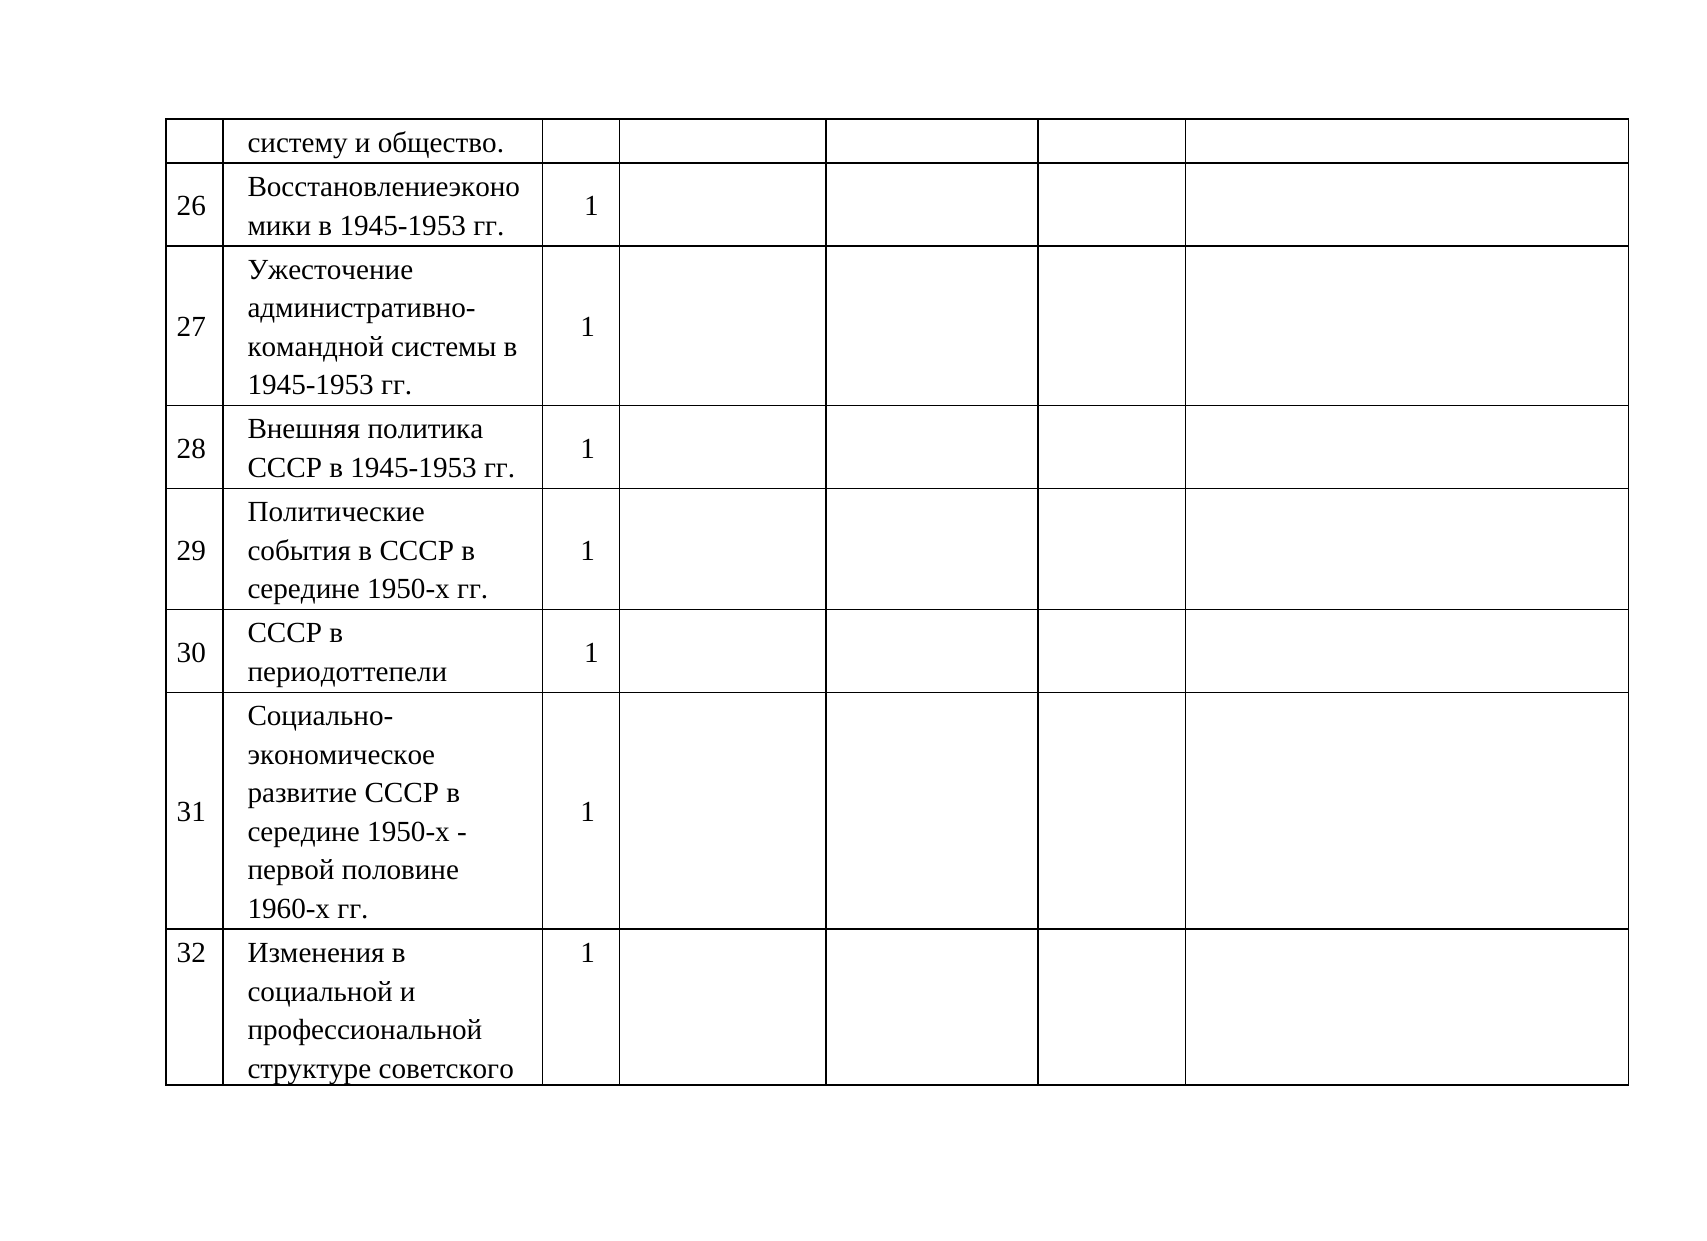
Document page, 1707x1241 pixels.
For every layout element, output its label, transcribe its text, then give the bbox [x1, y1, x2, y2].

table_cell [1039, 164, 1185, 245]
table_cell 1 [543, 930, 619, 1084]
table_cell 31 [167, 693, 222, 928]
table_cell [1039, 489, 1185, 609]
table_cell [827, 930, 1037, 1084]
table_cell [1039, 610, 1185, 691]
table_cell [1039, 247, 1185, 405]
table_cell 28 [167, 406, 222, 487]
table_cell [620, 164, 825, 245]
table_cell 1 [543, 247, 619, 405]
table_cell [827, 247, 1037, 405]
table_cell [1039, 930, 1185, 1084]
table_cell Ужесточение административно-командной системы в 1945-1953 гг. [224, 247, 542, 405]
table_cell [827, 406, 1037, 487]
table_cell [620, 610, 825, 691]
table_cell 1 [543, 406, 619, 487]
table_cell [1039, 120, 1185, 162]
table_cell [620, 489, 825, 609]
table_cell 1 [543, 164, 619, 245]
table_cell [1186, 120, 1628, 162]
table_cell 26 [167, 164, 222, 245]
table_cell [1186, 693, 1628, 928]
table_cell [224, 930, 542, 1084]
table_cell [620, 120, 825, 162]
table_cell 32 [167, 930, 222, 1084]
table_cell [827, 489, 1037, 609]
table_cell Политические события в СССР в середине 1950-х гг. [224, 489, 542, 609]
table_cell [1039, 693, 1185, 928]
table_cell 27 [167, 247, 222, 405]
table_cell 29 [167, 489, 222, 609]
table_cell СССР в периодоттепели [224, 610, 542, 691]
table_cell [827, 610, 1037, 691]
table_cell 30 [167, 610, 222, 691]
table_cell [1186, 489, 1628, 609]
table_cell [827, 164, 1037, 245]
table_cell [620, 693, 825, 928]
table_cell Восстановлениеэкономики в 1945-1953 гг. [224, 164, 542, 245]
table_cell [620, 930, 825, 1084]
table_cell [224, 120, 542, 162]
table_cell 1 [543, 120, 619, 162]
table_cell [827, 693, 1037, 928]
table_cell [1186, 610, 1628, 691]
table_cell [1186, 164, 1628, 245]
table_cell 1 [543, 610, 619, 691]
table_cell [1186, 247, 1628, 405]
table_cell 1 [543, 693, 619, 928]
table_cell [1186, 406, 1628, 487]
table_cell [620, 247, 825, 405]
table_cell Социально-экономическое развитие СССР в середине 1950-х -первой половине 1960-х гг. [224, 693, 542, 928]
table_cell [620, 406, 825, 487]
table_cell 1 [543, 489, 619, 609]
table_cell 25 [167, 120, 222, 162]
table_cell [1186, 930, 1628, 1084]
table_cell [1039, 406, 1185, 487]
table_cell [827, 120, 1037, 162]
table_cell Внешняя политика СССР в 1945-1953 гг. [224, 406, 542, 487]
